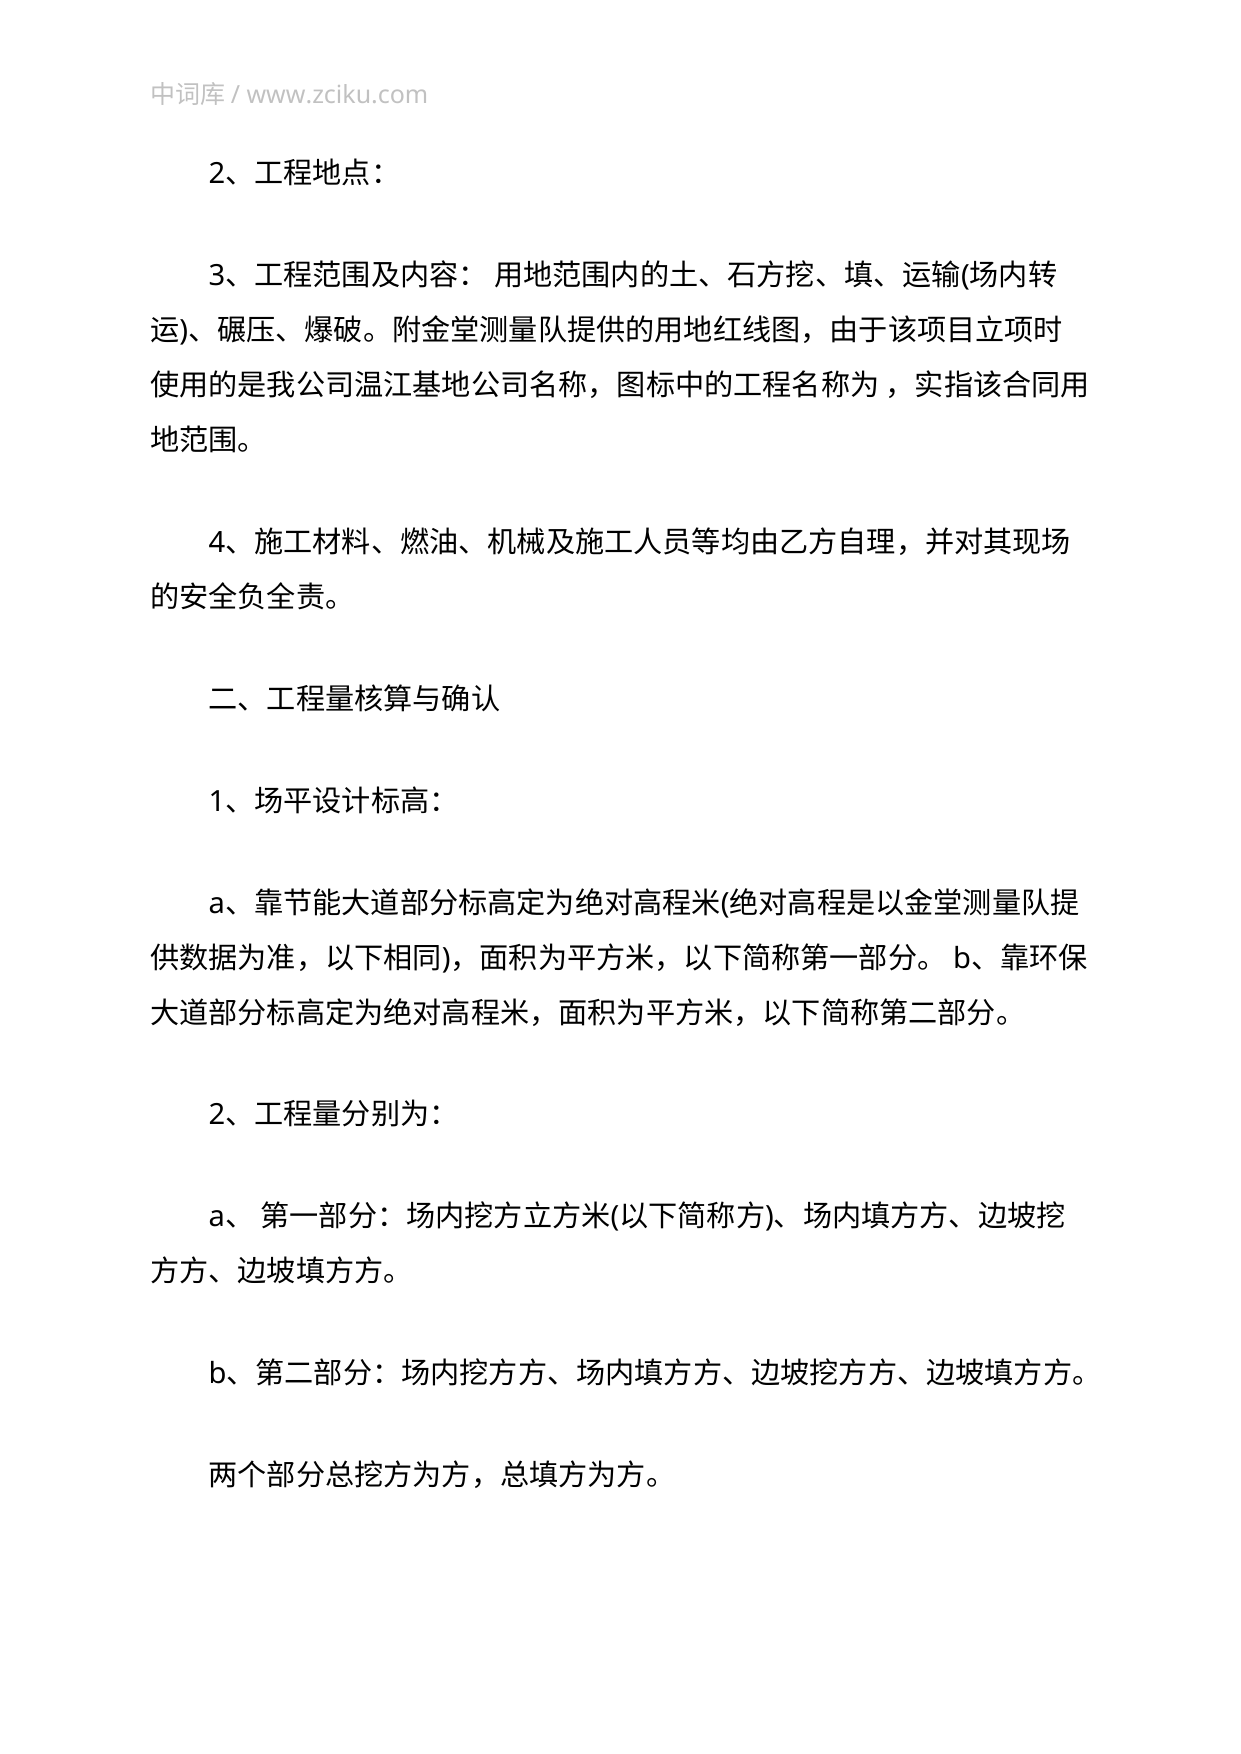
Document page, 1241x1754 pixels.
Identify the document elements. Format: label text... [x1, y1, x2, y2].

text a、靠节能大道部分标高定为绝对高程米(绝对高程是以金堂测量队提供数据为准，以下相同)，面积为平方米，以下简称第一部分。 b、靠环保大道部分标高定为绝对高程米，面积为平方米，以下简称第二部分。 [150, 879, 1090, 1031]
text b、第二部分：场内挖方方、场内填方方、边坡挖方方、边坡填方方。 [150, 1350, 1090, 1392]
text 2、工程地点： [150, 150, 1090, 192]
text 二、工程量核算与确认 [150, 675, 1090, 718]
text 两个部分总挖方为方，总填方为方。 [150, 1452, 1090, 1494]
text 1、场平设计标高： [150, 777, 1090, 819]
text 4、施工材料、燃油、机械及施工人员等均由乙方自理，并对其现场的安全负全责。 [150, 519, 1090, 616]
text 3、工程范围及内容： 用地范围内的土、石方挖、填、运输(场内转运)、碾压、爆破。附金堂测量队提供的用地红线图，由于该项目立项时使用的是我公司温江基地公司名称，图标中的工程名称为 ，实指该合同用地范围。 [150, 252, 1090, 459]
text 2、工程量分别为： [150, 1091, 1090, 1133]
text a、 第一部分：场内挖方立方米(以下简称方)、场内填方方、边坡挖方方、边坡填方方。 [150, 1193, 1090, 1290]
